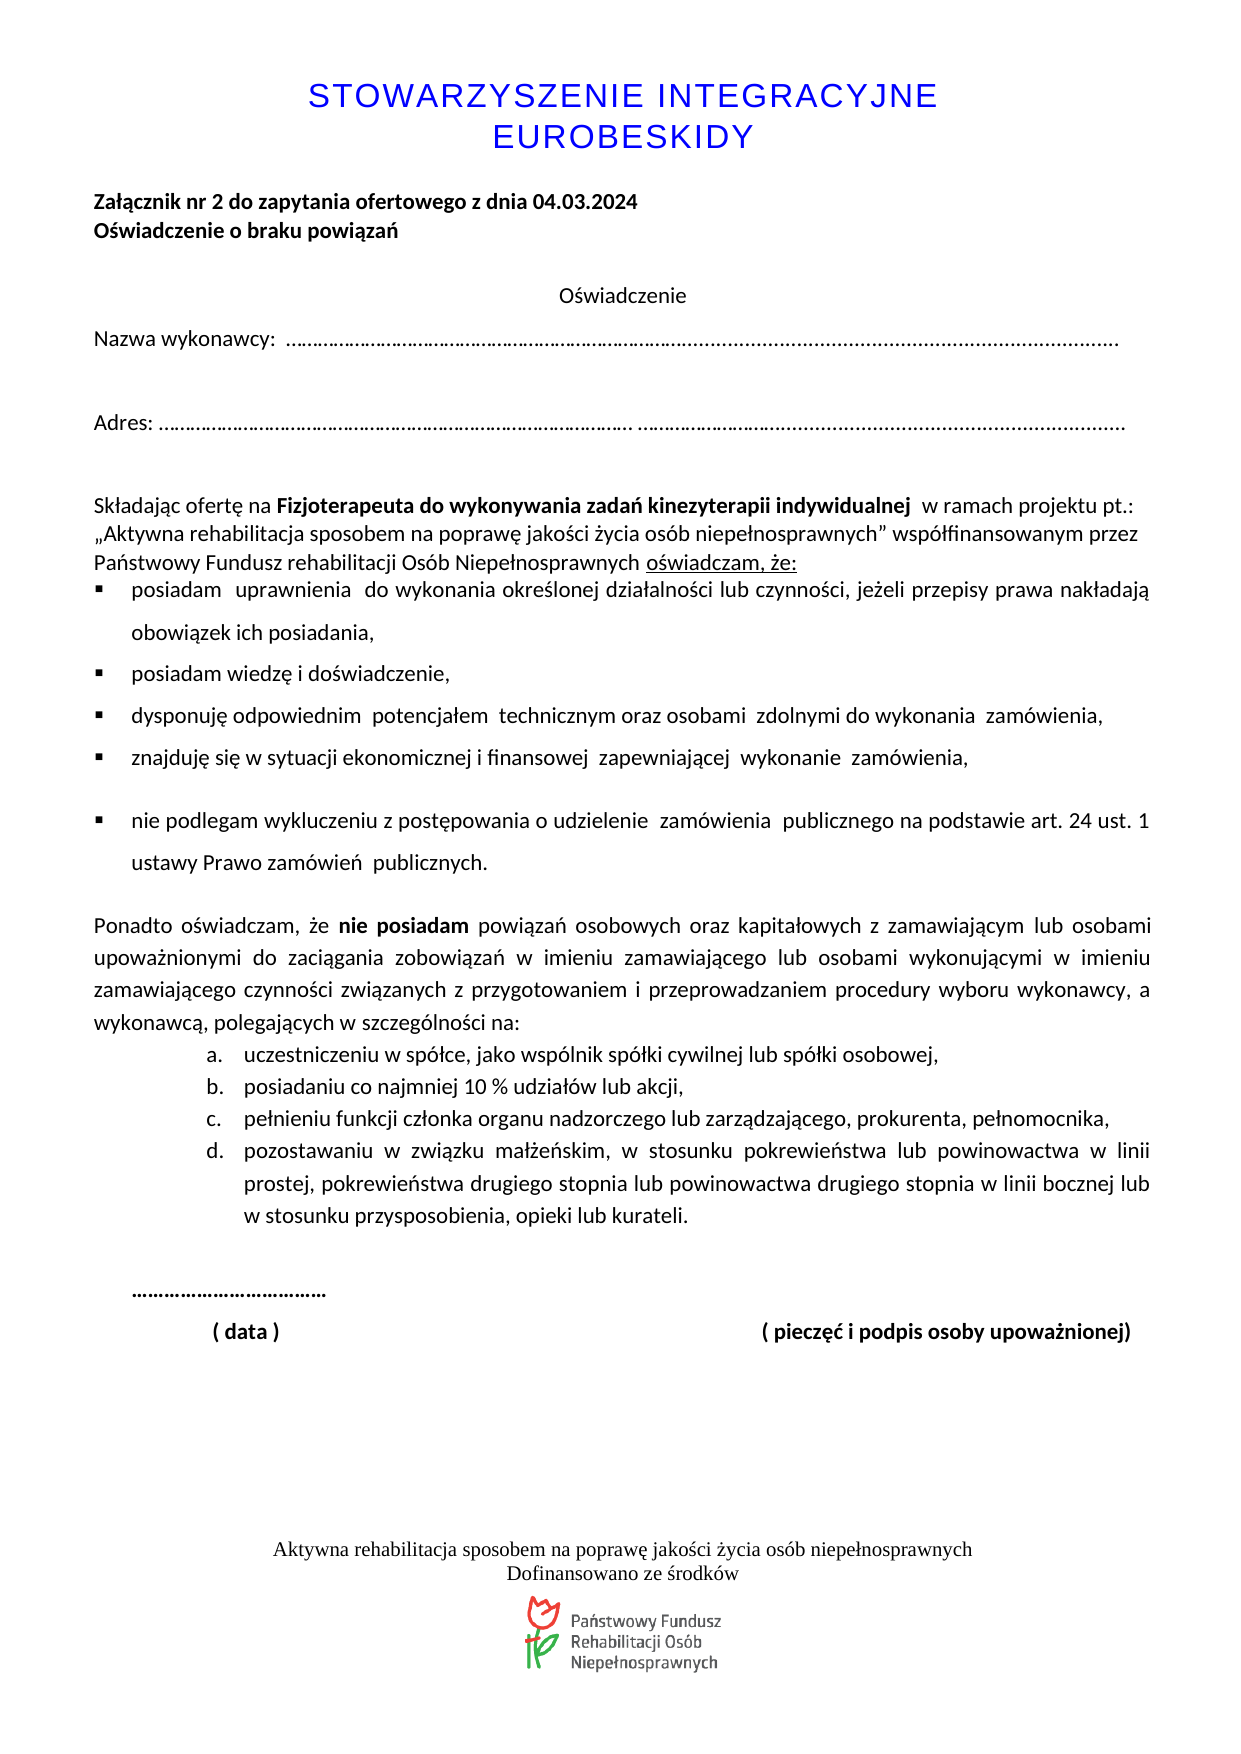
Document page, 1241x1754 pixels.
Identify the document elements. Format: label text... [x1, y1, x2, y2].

text Adres: ……………………………………………………………………………… ………………………............................................................ [94, 408, 1152, 436]
list posiadam uprawnienia do wykonania określonej działalności lub czynności, jeżeli przepisy prawa nakładają obowiązek ich posiadania, [94, 576, 1152, 646]
text Ponadto oświadczam, że nie posiadam powiązań osobowych oraz kapitałowych z zamawiającym lub osobami upoważnionymi do zaciągania zobowiązań w imieniu zamawiającego lub osobami wykonującymi w imieniu zamawiającego czynności związanych z przygotowaniem i przeprowadzaniem procedury wyboru wykonawcy, a wykonawcą, polegających w szczególności na: [94, 911, 1152, 1036]
text Oświadczenie o braku powiązań [94, 215, 1152, 244]
list pełnieniu funkcji członka organu nadzorczego lub zarządzającego, prokurenta, pełnomocnika, [206, 1104, 1152, 1132]
list posiadaniu co najmniej 10 % udziałów lub akcji, [206, 1072, 1152, 1100]
text ……………………………… [131, 1275, 1152, 1303]
picture [525, 1584, 721, 1681]
list pozostawaniu w związku małżeńskim, w stosunku pokrewieństwa lub powinowactwa w linii prostej, pokrewieństwa drugiego stopnia lub powinowactwa drugiego stopnia w linii bocznej lub w stosunku przysposobienia, opieki lub kurateli. [206, 1136, 1152, 1229]
list nie podlegam wykluczeniu z postępowania o udzielenie zamówienia publicznego na podstawie art. 24 ust. 1 ustawy Prawo zamówień publicznych. [94, 806, 1152, 876]
list dysponuję odpowiednim potencjałem technicznym oraz osobami zdolnymi do wykonania zamówienia, [94, 702, 1152, 729]
text Składając ofertę na Fizjoterapeuta do wykonywania zadań kinezyterapii indywidualnej w ramach projektu pt.: „Aktywna rehabilitacja sposobem na poprawę jakości życia osób niepełnosprawnych” współfinansowanym przez Państwowy Fundusz rehabilitacji Osób Niepełnosprawnych oświadczam, że: [94, 492, 1152, 576]
list posiadam wiedzę i doświadczenie, [94, 659, 1152, 688]
list znajduję się w sytuacji ekonomicznej i finansowej zapewniającej wykonanie zamówienia, [94, 743, 1152, 772]
text Oświadczenie [94, 282, 1152, 310]
list uczestniczeniu w spółce, jako wspólnik spółki cywilnej lub spółki osobowej, [206, 1040, 1152, 1068]
text ( data ) ( pieczęć i podpis osoby upoważnionej) [94, 1317, 1152, 1345]
text Nazwa wykonawcy: …………………………………………………………………............................................................................ [94, 324, 1152, 352]
text Załącznik nr 2 do zapytania ofertowego z dnia 04.03.2024 [94, 186, 1152, 215]
